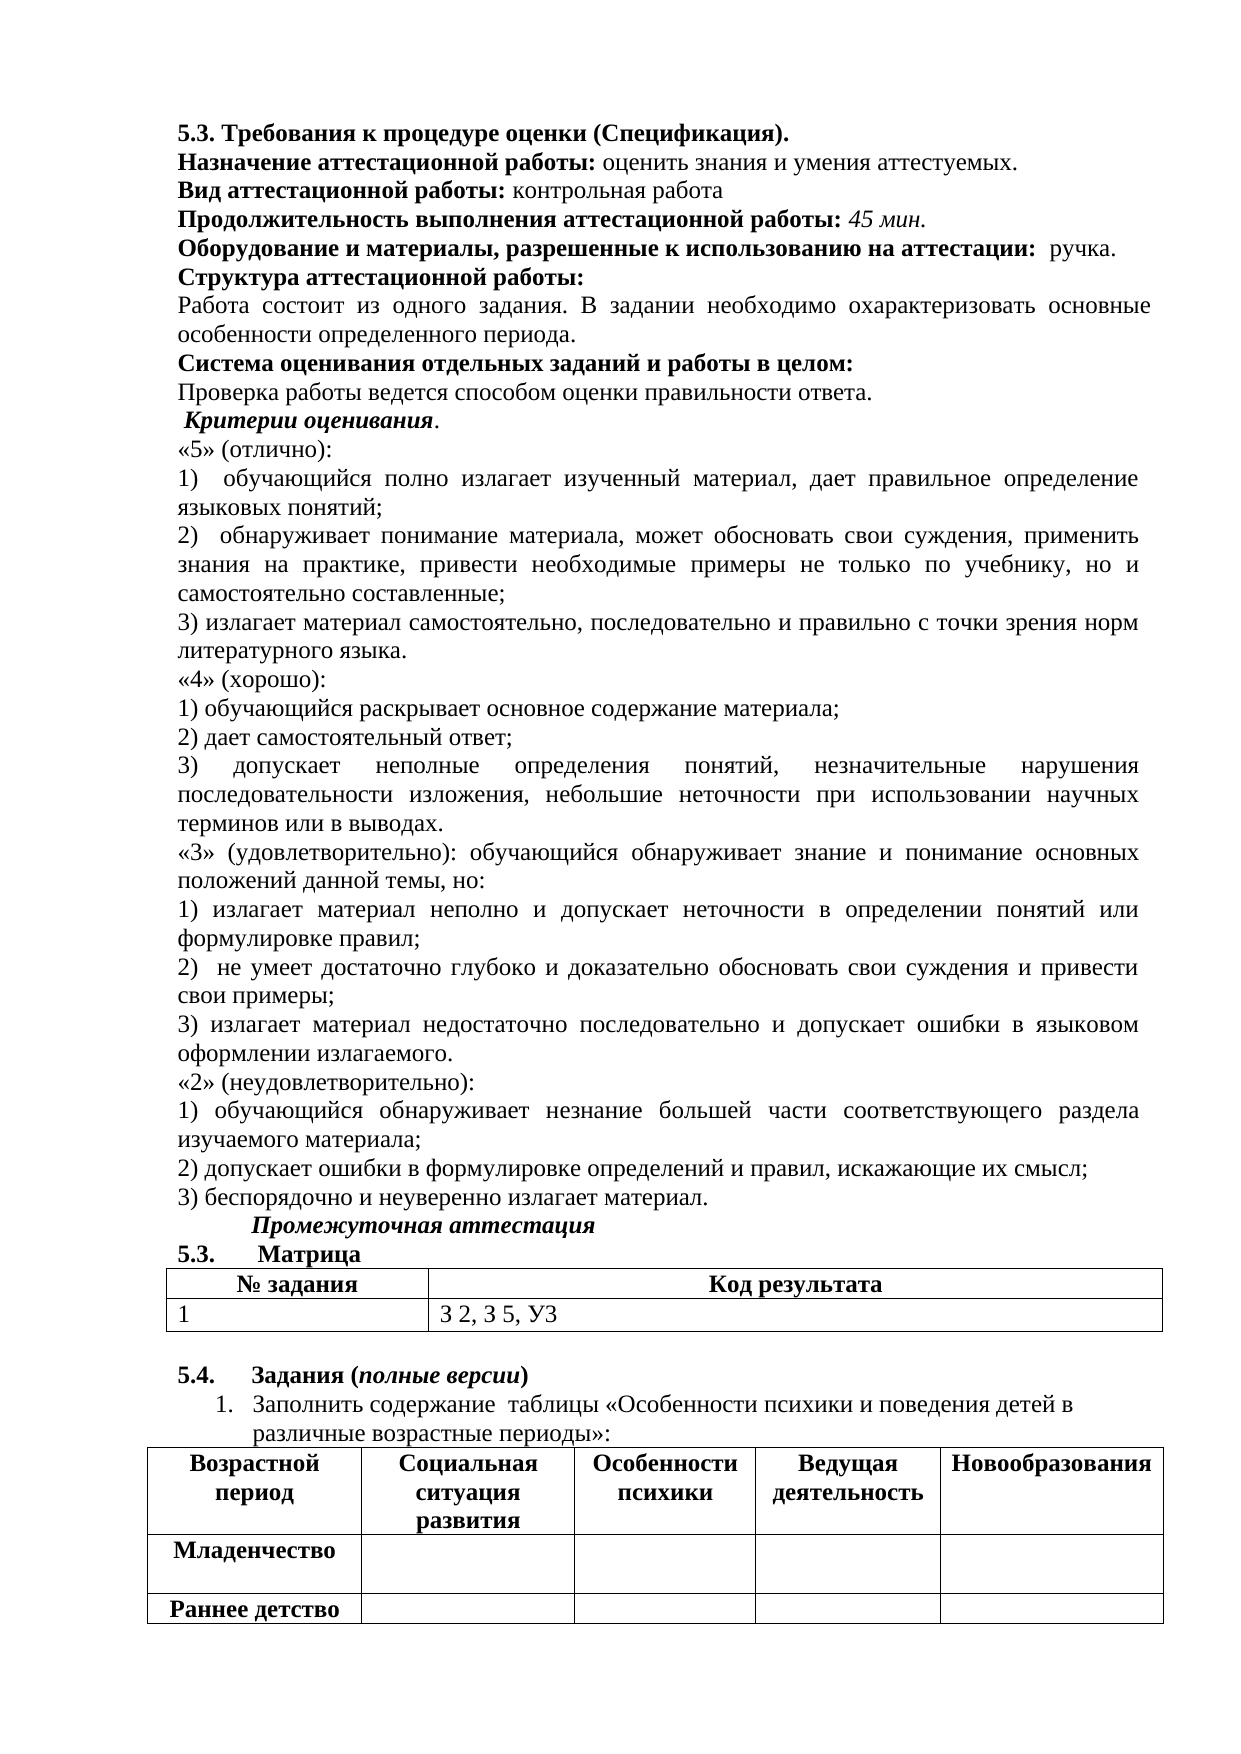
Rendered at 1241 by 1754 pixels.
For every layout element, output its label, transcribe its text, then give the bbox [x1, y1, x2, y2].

text Вид аттестационной работы: контрольная работа [177, 176, 1152, 204]
text 1) обучающийся полно излагает изученный материал, дает правильное определение языковых понятий; [177, 463, 1140, 521]
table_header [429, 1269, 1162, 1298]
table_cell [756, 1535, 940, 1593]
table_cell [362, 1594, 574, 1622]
text «3» (удовлетворительно): обучающийся обнаруживает знание и понимание основных положений данной темы, но: [177, 837, 1140, 894]
text 1) обучающийся раскрывает основное содержание материала; [177, 693, 1140, 722]
text 5.3. Требования к процедуре оценки (Спецификация). [177, 118, 1152, 147]
text Система оценивания отдельных заданий и работы в целом: [177, 348, 1152, 377]
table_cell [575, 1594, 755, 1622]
text Оборудование и материалы, разрешенные к использованию на аттестации: ручка. [177, 233, 1152, 262]
text Работа состоит из одного задания. В задании необходимо охарактеризовать основные особенности определенного периода. [177, 291, 1152, 348]
text 3) допускает неполные определения понятий, незначительные нарушения последовательности изложения, небольшие неточности при использовании научных терминов или в выводах. [177, 751, 1140, 837]
list Задания (полные версии) [177, 1361, 1152, 1389]
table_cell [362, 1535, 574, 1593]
text «5» (отлично): [177, 434, 1140, 463]
text 2) дает самостоятельный ответ; [177, 722, 1140, 751]
text Назначение аттестационной работы: оценить знания и умения аттестуемых. [177, 147, 1152, 176]
text 2) обнаруживает понимание материала, может обосновать свои суждения, применить знания на практике, привести необходимые примеры не только по учебнику, но и самостоятельно составленные; [177, 521, 1140, 607]
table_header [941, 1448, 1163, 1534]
text Проверка работы ведется способом оценки правильности ответа. [177, 377, 1152, 406]
list Заполнить содержание таблицы «Особенности психики и поведения детей в различные возрастные периоды»: [215, 1389, 1152, 1447]
list Матрица [177, 1239, 1152, 1268]
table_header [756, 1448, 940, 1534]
text 2) допускает ошибки в формулировке определений и правил, искажающие их смысл; [177, 1153, 1140, 1182]
text Продолжительность выполнения аттестационной работы: 45 мин. [177, 204, 1152, 233]
text 3) беспорядочно и неуверенно излагает материал. [177, 1182, 1140, 1211]
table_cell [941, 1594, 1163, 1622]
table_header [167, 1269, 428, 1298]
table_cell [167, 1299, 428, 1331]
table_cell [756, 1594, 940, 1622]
text Критерии оценивания. [177, 406, 1152, 434]
text 3) излагает материал недостаточно последовательно и допускает ошибки в языковом оформлении излагаемого. [177, 1009, 1140, 1067]
text 3) излагает материал самостоятельно, последовательно и правильно с точки зрения норм литературного языка. [177, 607, 1140, 664]
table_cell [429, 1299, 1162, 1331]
text 2) не умеет достаточно глубоко и доказательно обосновать свои суждения и привести свои примеры; [177, 952, 1140, 1009]
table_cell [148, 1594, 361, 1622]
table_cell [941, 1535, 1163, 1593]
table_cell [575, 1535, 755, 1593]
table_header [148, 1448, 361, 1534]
text 1) излагает материал неполно и допускает неточности в определении понятий или формулировке правил; [177, 894, 1140, 952]
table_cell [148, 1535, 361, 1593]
text «4» (хорошо): [177, 664, 1140, 693]
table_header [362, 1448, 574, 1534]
text 1) обучающийся обнаруживает незнание большей части соответствующего раздела изучаемого материала; [177, 1096, 1140, 1153]
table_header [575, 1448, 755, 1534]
text Промежуточная аттестация [177, 1211, 1152, 1239]
text «2» (неудовлетворительно): [177, 1067, 1140, 1096]
text Структура аттестационной работы: [177, 262, 1152, 291]
